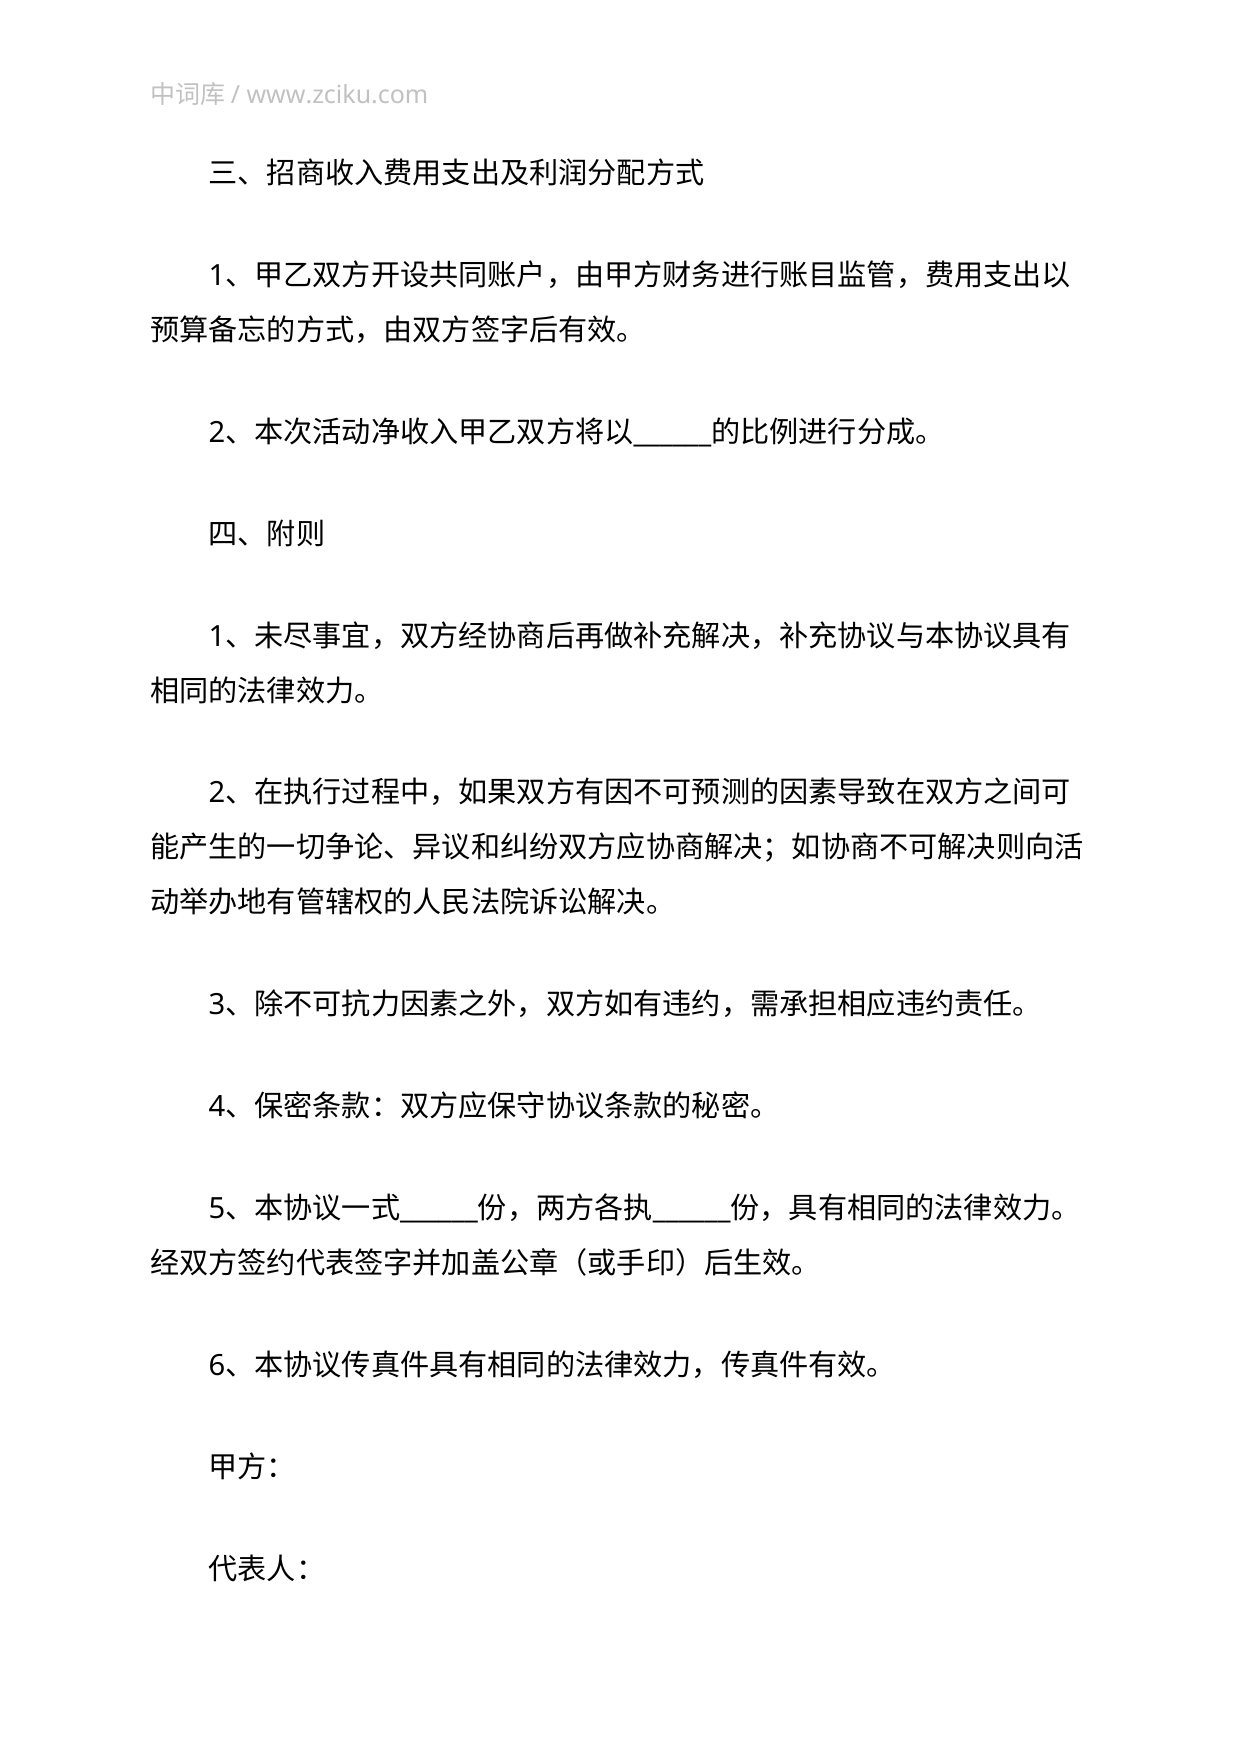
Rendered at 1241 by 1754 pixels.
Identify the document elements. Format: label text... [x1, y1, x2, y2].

text 3、除不可抗力因素之外，双方如有违约，需承担相应违约责任。 [150, 981, 1090, 1023]
text 甲方： [150, 1443, 1090, 1486]
text 2、本次活动净收入甲乙双方将以______的比例进行分成。 [150, 408, 1090, 451]
text 1、甲乙双方开设共同账户，由甲方财务进行账目监管，费用支出以预算备忘的方式，由双方签字后有效。 [150, 252, 1090, 349]
text 4、保密条款：双方应保守协议条款的秘密。 [150, 1083, 1090, 1125]
text 6、本协议传真件具有相同的法律效力，传真件有效。 [150, 1341, 1090, 1384]
text 四、附则 [150, 511, 1090, 553]
text 1、未尽事宜，双方经协商后再做补充解决，补充协议与本协议具有相同的法律效力。 [150, 612, 1090, 709]
text 5、本协议一式______份，两方各执______份，具有相同的法律效力。经双方签约代表签字并加盖公章（或手印）后生效。 [150, 1185, 1090, 1282]
text 代表人： [150, 1545, 1090, 1587]
text 三、招商收入费用支出及利润分配方式 [150, 150, 1090, 192]
text 2、在执行过程中，如果双方有因不可预测的因素导致在双方之间可能产生的一切争论、异议和纠纷双方应协商解决；如协商不可解决则向活动举办地有管辖权的人民法院诉讼解决。 [150, 769, 1090, 921]
